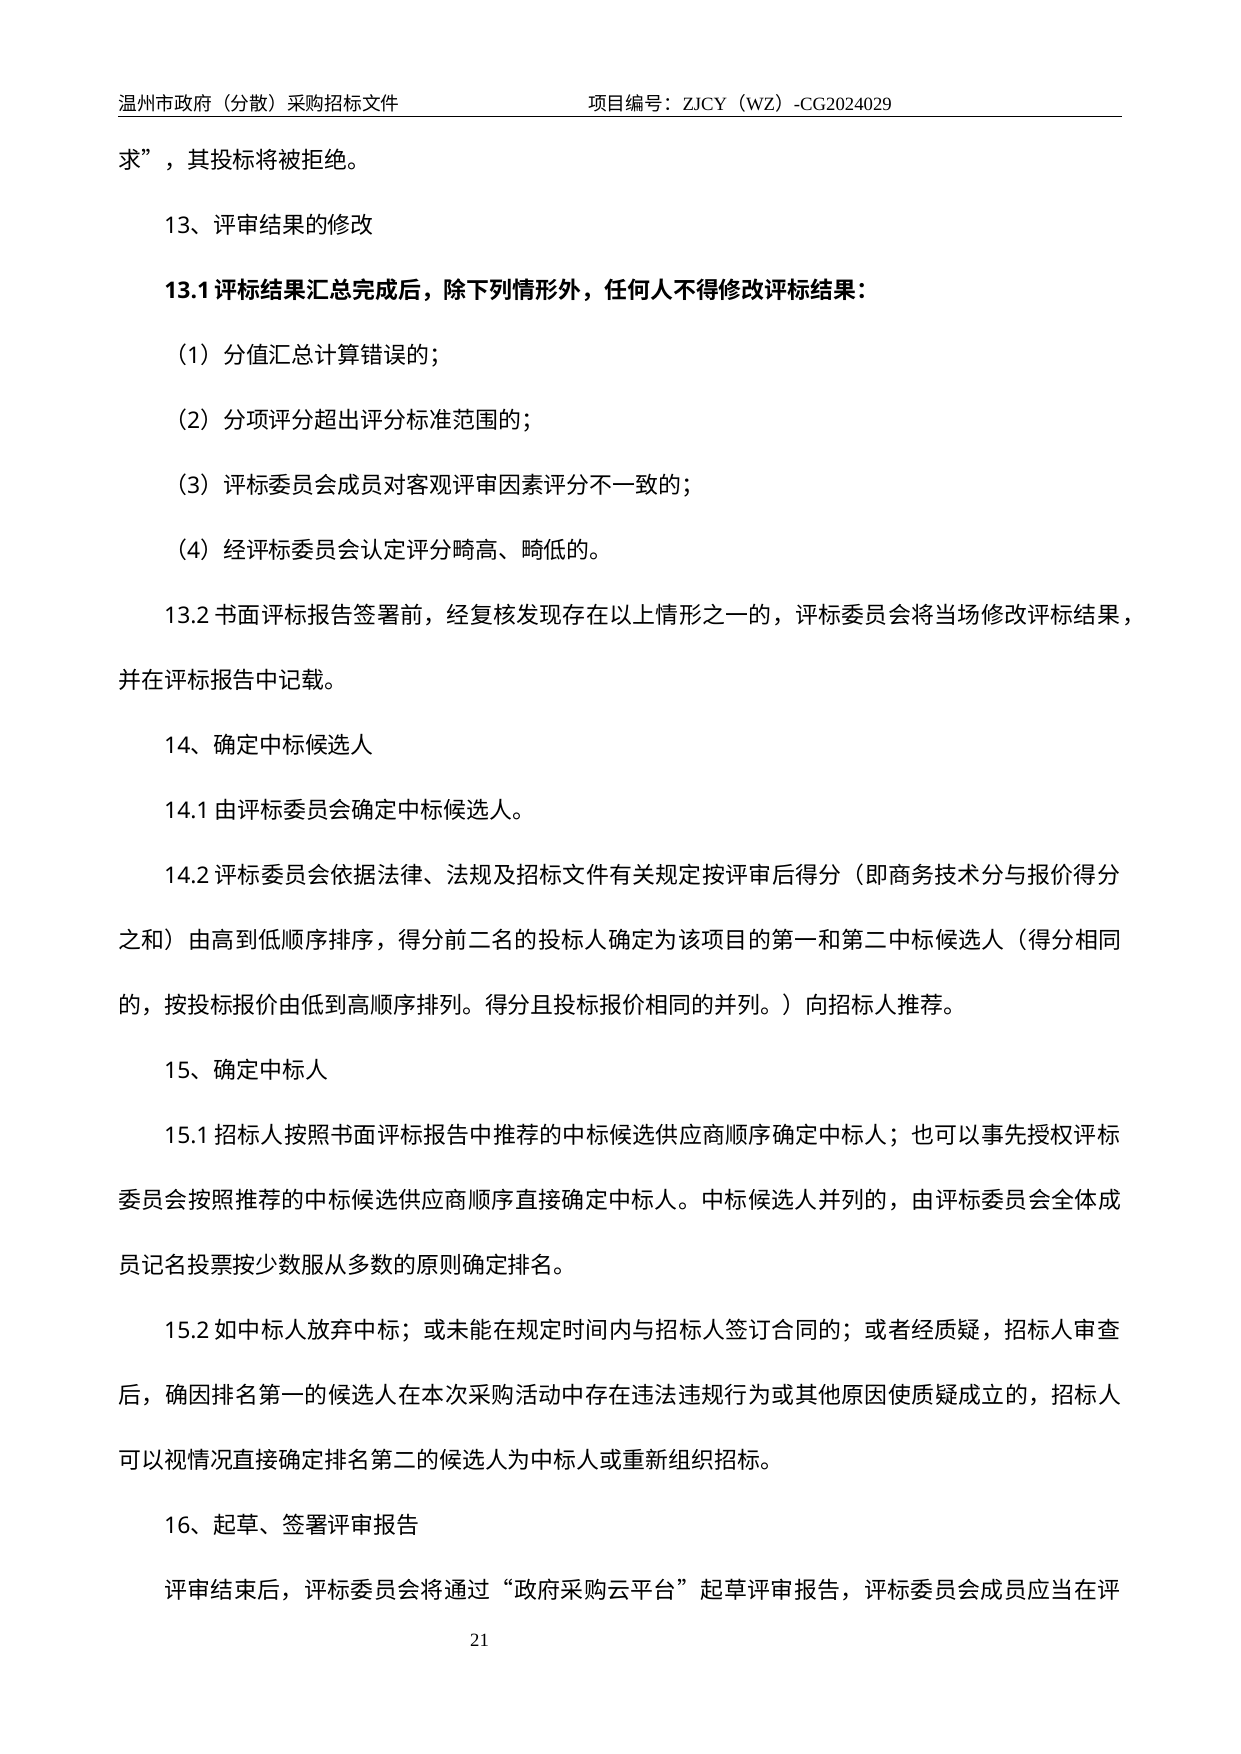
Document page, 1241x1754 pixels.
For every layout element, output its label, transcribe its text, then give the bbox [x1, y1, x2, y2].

text （1）分值汇总计算错误的； [118, 321, 1122, 386]
text （4）经评标委员会认定评分畸高、畸低的。 [118, 516, 1122, 581]
text （2）分项评分超出评分标准范围的； [118, 386, 1122, 451]
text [118, 1556, 1122, 1621]
text 16、起草、签署评审报告 [118, 1491, 1122, 1556]
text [118, 126, 1122, 191]
text 15.2如中标人放弃中标；或未能在规定时间内与招标人签订合同的；或者经质疑，招标人审查后，确因排名第一的候选人在本次采购活动中存在违法违规行为或其他原因使质疑成立的，招标人可以视情况直接确定排名第二的候选人为中标人或重新组织招标。 [118, 1296, 1122, 1491]
text （3）评标委员会成员对客观评审因素评分不一致的； [118, 451, 1122, 516]
text 15.1招标人按照书面评标报告中推荐的中标候选供应商顺序确定中标人；也可以事先授权评标委员会按照推荐的中标候选供应商顺序直接确定中标人。中标候选人并列的，由评标委员会全体成员记名投票按少数服从多数的原则确定排名。 [118, 1101, 1122, 1296]
text 15、确定中标人 [118, 1036, 1122, 1101]
text 14.1由评标委员会确定中标候选人。 [118, 776, 1122, 841]
text 14、确定中标候选人 [118, 711, 1122, 776]
text 13.1评标结果汇总完成后，除下列情形外，任何人不得修改评标结果： [118, 256, 1122, 321]
text 13.2书面评标报告签署前，经复核发现存在以上情形之一的，评标委员会将当场修改评标结果，并在评标报告中记载。 [118, 581, 1122, 711]
text 13、评审结果的修改 [118, 191, 1122, 256]
text 14.2评标委员会依据法律、法规及招标文件有关规定按评审后得分（即商务技术分与报价得分之和）由高到低顺序排序，得分前二名的投标人确定为该项目的第一和第二中标候选人（得分相同的，按投标报价由低到高顺序排列。得分且投标报价相同的并列。）向招标人推荐。 [118, 841, 1122, 1036]
